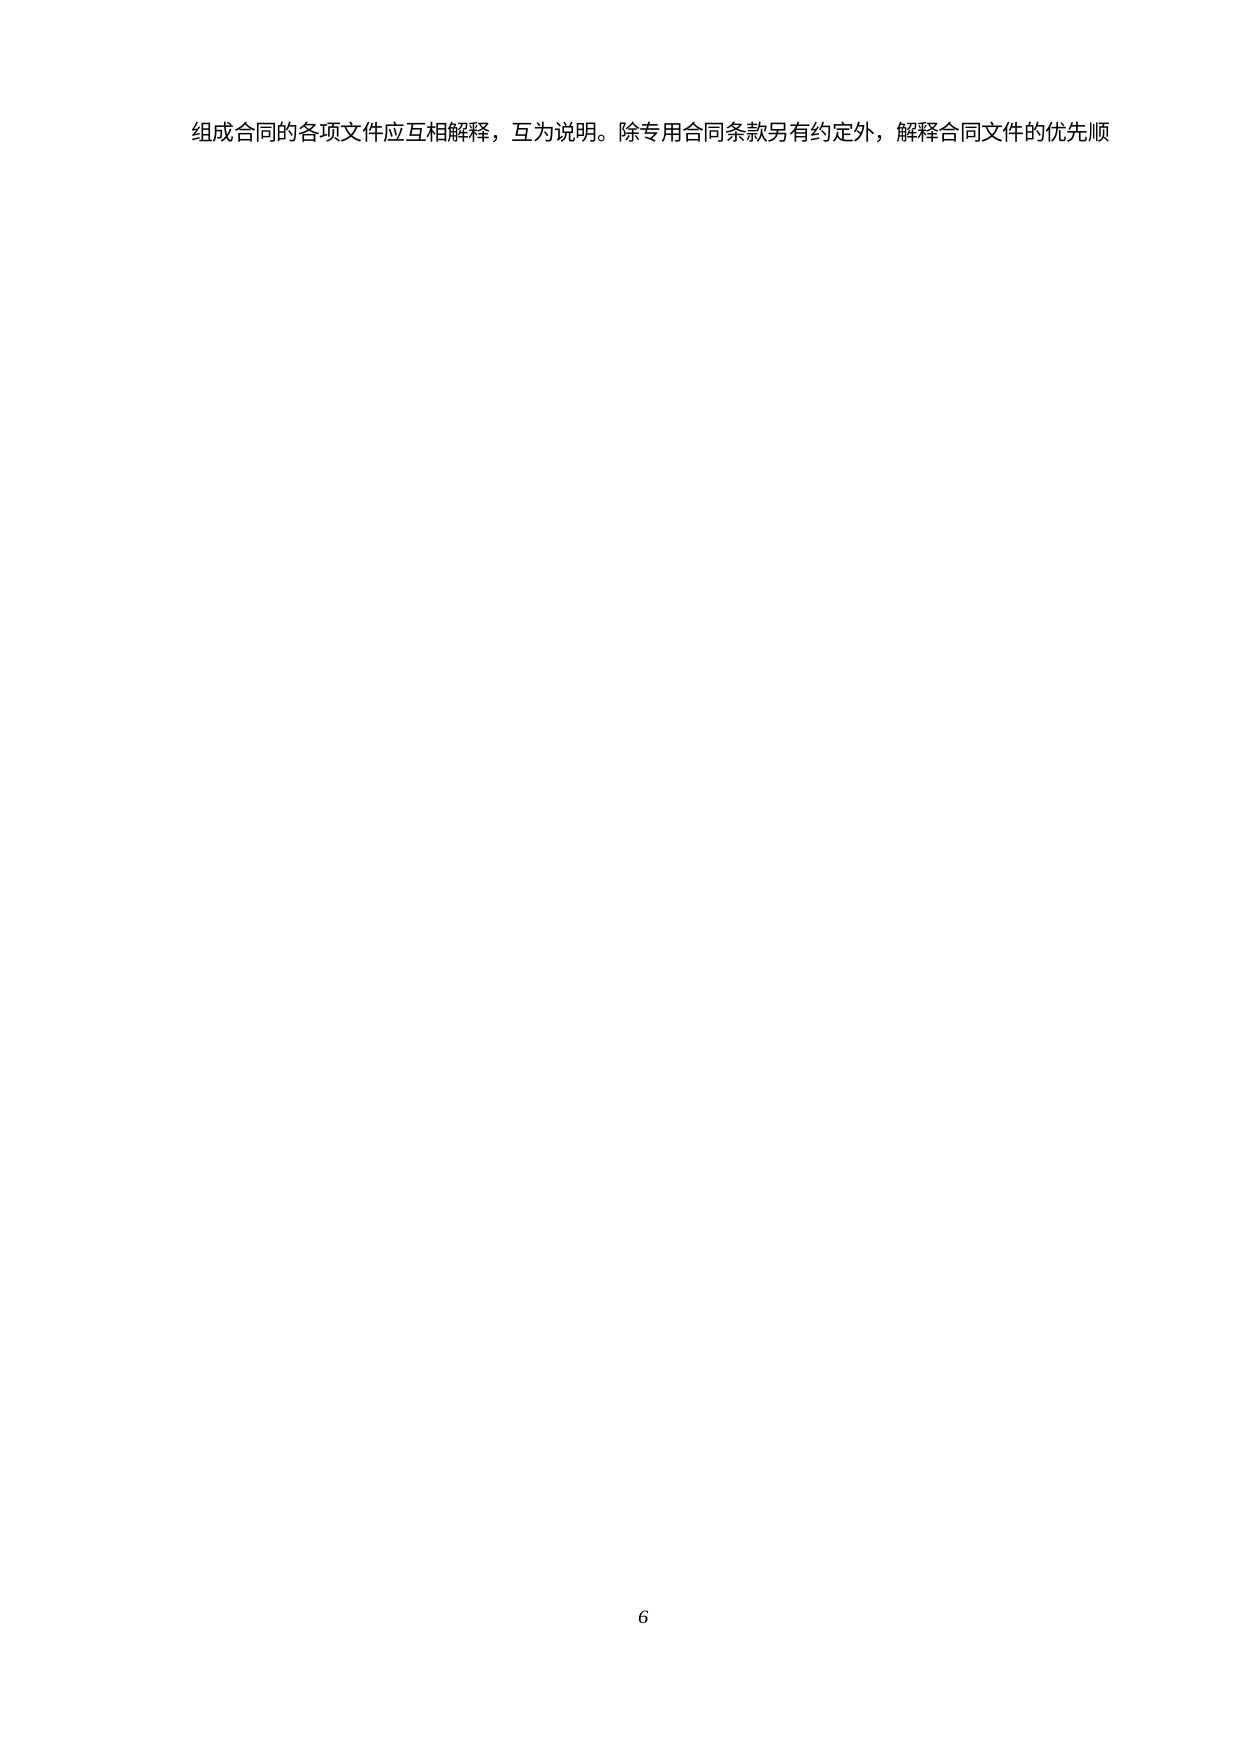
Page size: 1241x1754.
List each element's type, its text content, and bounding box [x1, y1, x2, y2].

text 组成合同的各项文件应互相解释，互为说明。除专用合同条款另有约定外，解释合同文件的优先顺 [191, 114, 1166, 146]
